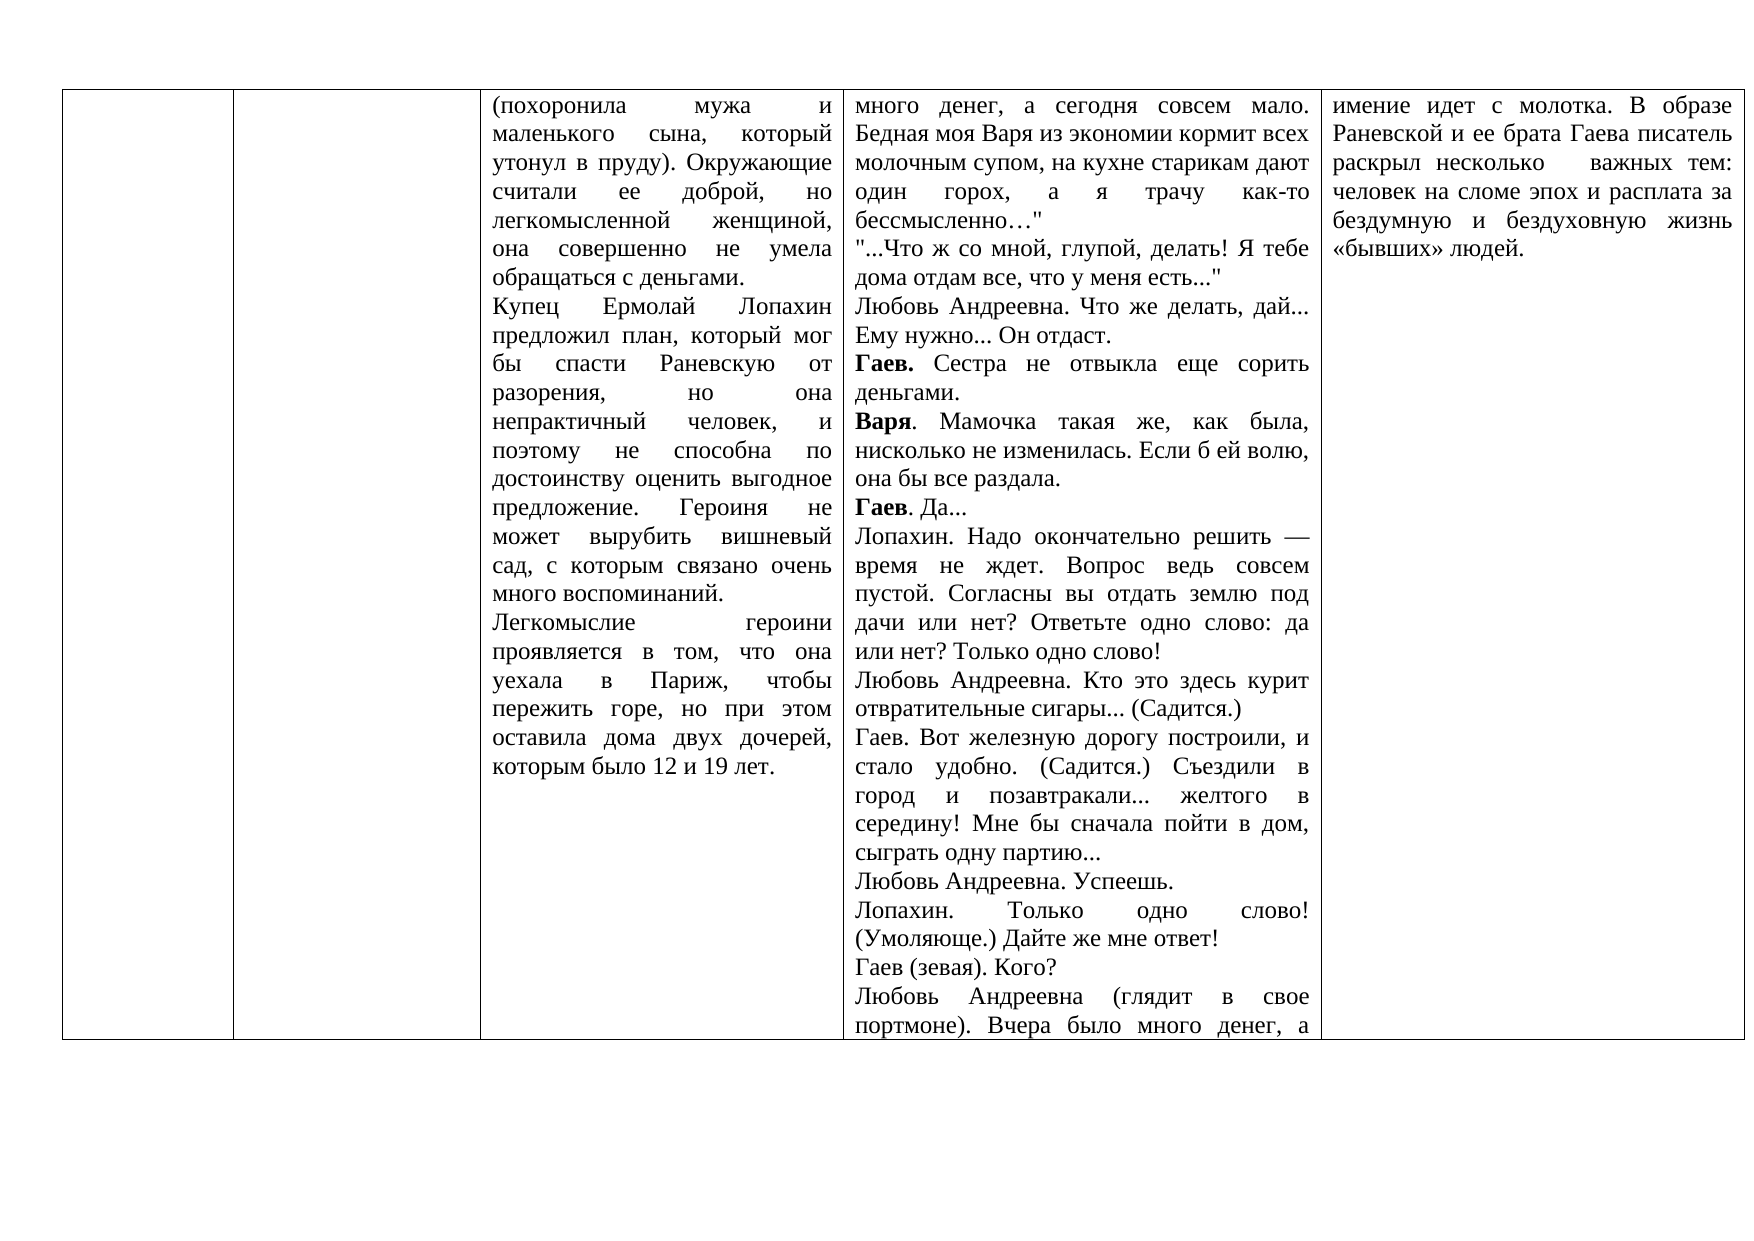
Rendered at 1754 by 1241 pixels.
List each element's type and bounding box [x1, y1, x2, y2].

table_cell [1322, 90, 1744, 1038]
table_cell [844, 90, 1321, 1038]
table_cell [234, 90, 480, 1038]
table_cell [63, 90, 233, 1038]
table_cell [481, 90, 843, 1038]
